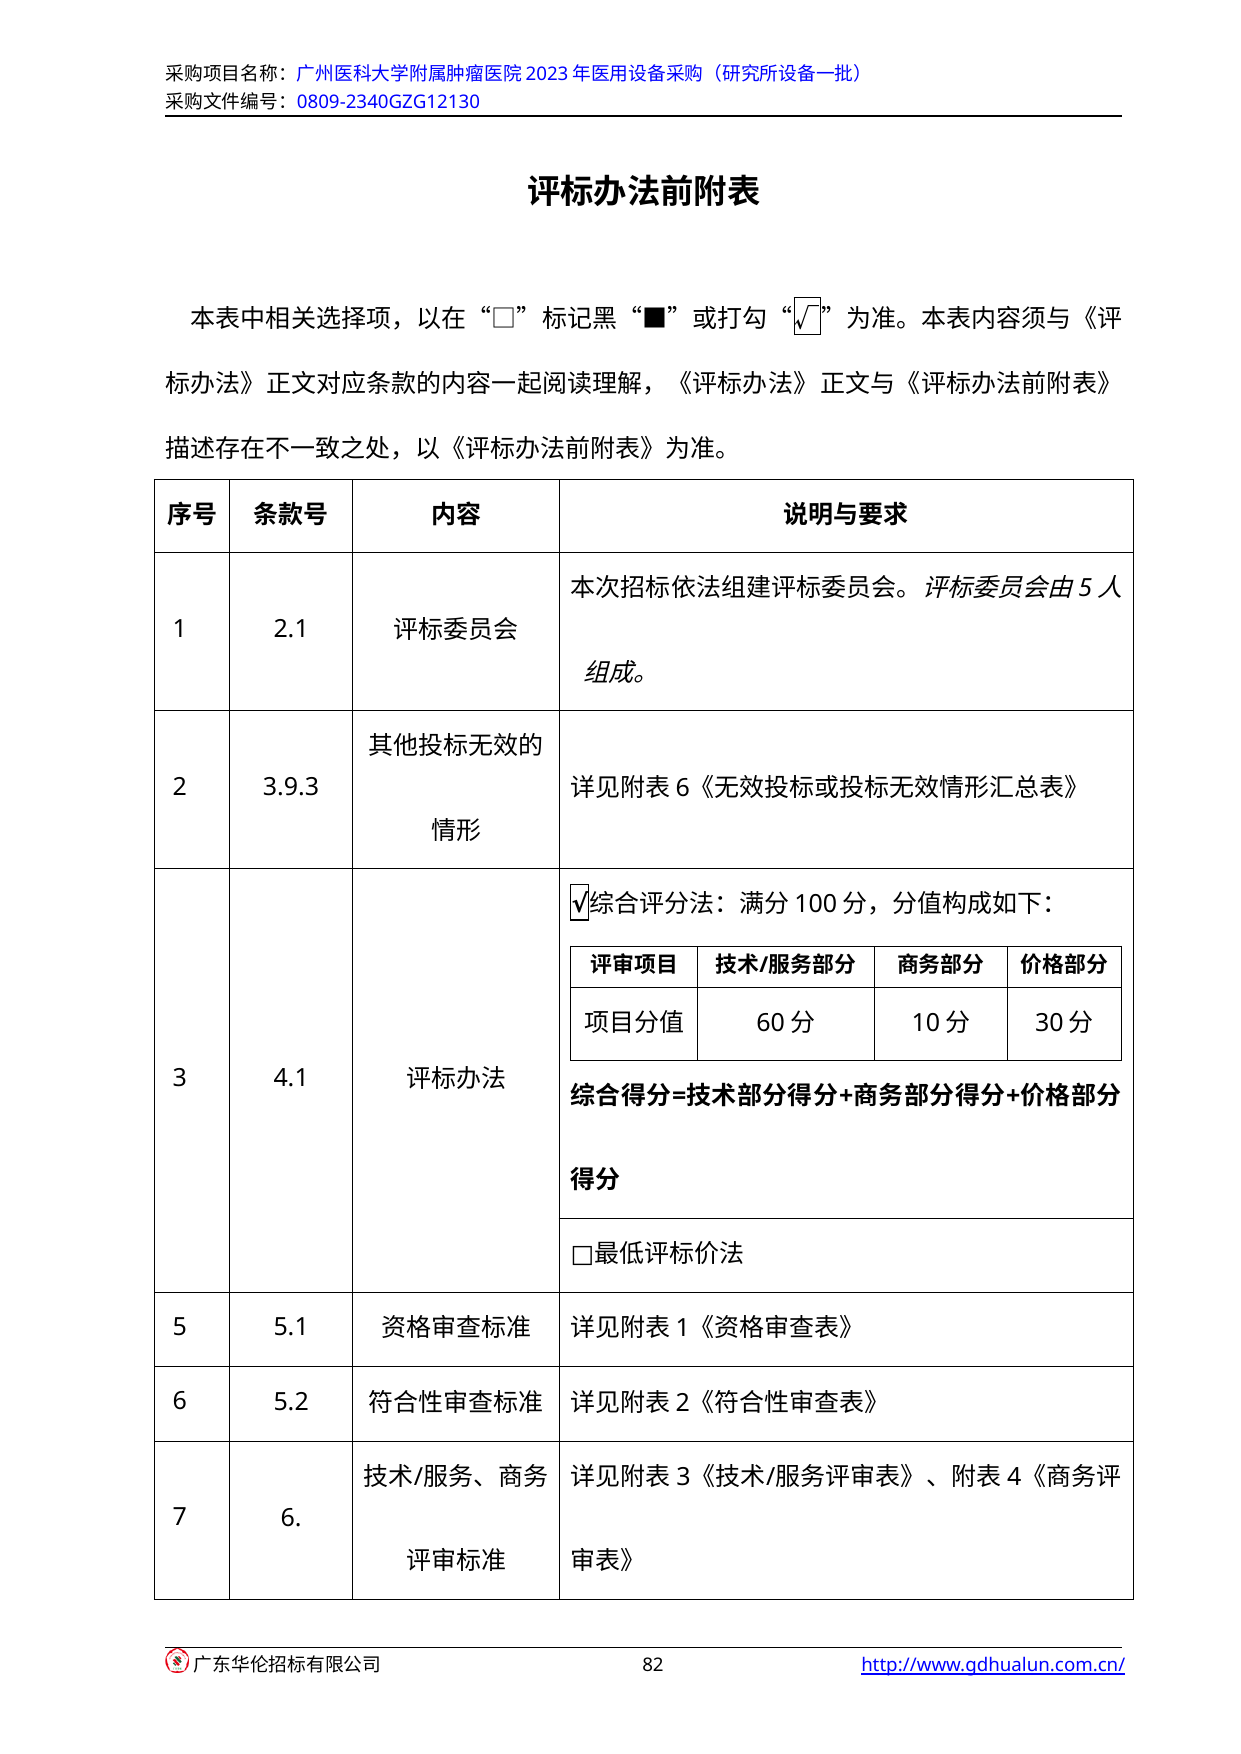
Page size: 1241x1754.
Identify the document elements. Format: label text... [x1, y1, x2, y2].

table_header 条款号 [230, 480, 352, 552]
table_cell □最低评标价法 [560, 1219, 1133, 1292]
table_cell [155, 1293, 229, 1366]
table_header 序号 [155, 480, 229, 552]
table_cell 详见附表2《符合性审查表》 [560, 1367, 1133, 1441]
table_cell [155, 1442, 229, 1599]
table_header 内容 [353, 480, 559, 552]
table_cell [155, 711, 229, 868]
table_cell [155, 869, 229, 1292]
table_cell 详见附表3《技术/服务评审表》、附表4《商务评审表》 [560, 1442, 1133, 1599]
table_cell 6. [230, 1442, 352, 1599]
table_cell 评标办法 [353, 869, 559, 1292]
table_cell 详见附表6《无效投标或投标无效情形汇总表》 [560, 711, 1133, 868]
table_cell 评标委员会 [353, 553, 559, 710]
table_cell 符合性审查标准 [353, 1367, 559, 1441]
table_cell [155, 553, 229, 710]
table_cell 3.9.3 [230, 711, 352, 868]
table_cell 本次招标依法组建评标委员会。评标委员会由5人组成。 [560, 553, 1133, 710]
table_cell 其他投标无效的情形 [353, 711, 559, 868]
subtitle 评标办法前附表 [165, 157, 1122, 222]
table_cell 4.1 [230, 869, 352, 1292]
table_cell 技术/服务、商务评审标准 [353, 1442, 559, 1599]
table_cell 资格审查标准 [353, 1293, 559, 1366]
table_header 说明与要求 [560, 480, 1133, 552]
table_cell 2.1 [230, 553, 352, 710]
table_cell [155, 1367, 229, 1441]
table_cell 5.2 [230, 1367, 352, 1441]
table_cell 详见附表1《资格审查表》 [560, 1293, 1133, 1366]
text 本表中相关选择项，以在“□”标记黑“■”或打勾“√”为准。本表内容须与《评标办法》正文对应条款的内容一起阅读理解，《评标办法》正文与《评标办法前附表》描述存在不一致之处，以《评标办法前附表》为准。 [165, 284, 1122, 479]
table_cell 5.1 [230, 1293, 352, 1366]
picture [165, 1648, 189, 1673]
table_cell √综合评分法：满分100分，分值构成如下： 综合得分=技术部分得分+商务部分得分+价格部分得分 [560, 869, 1133, 1218]
